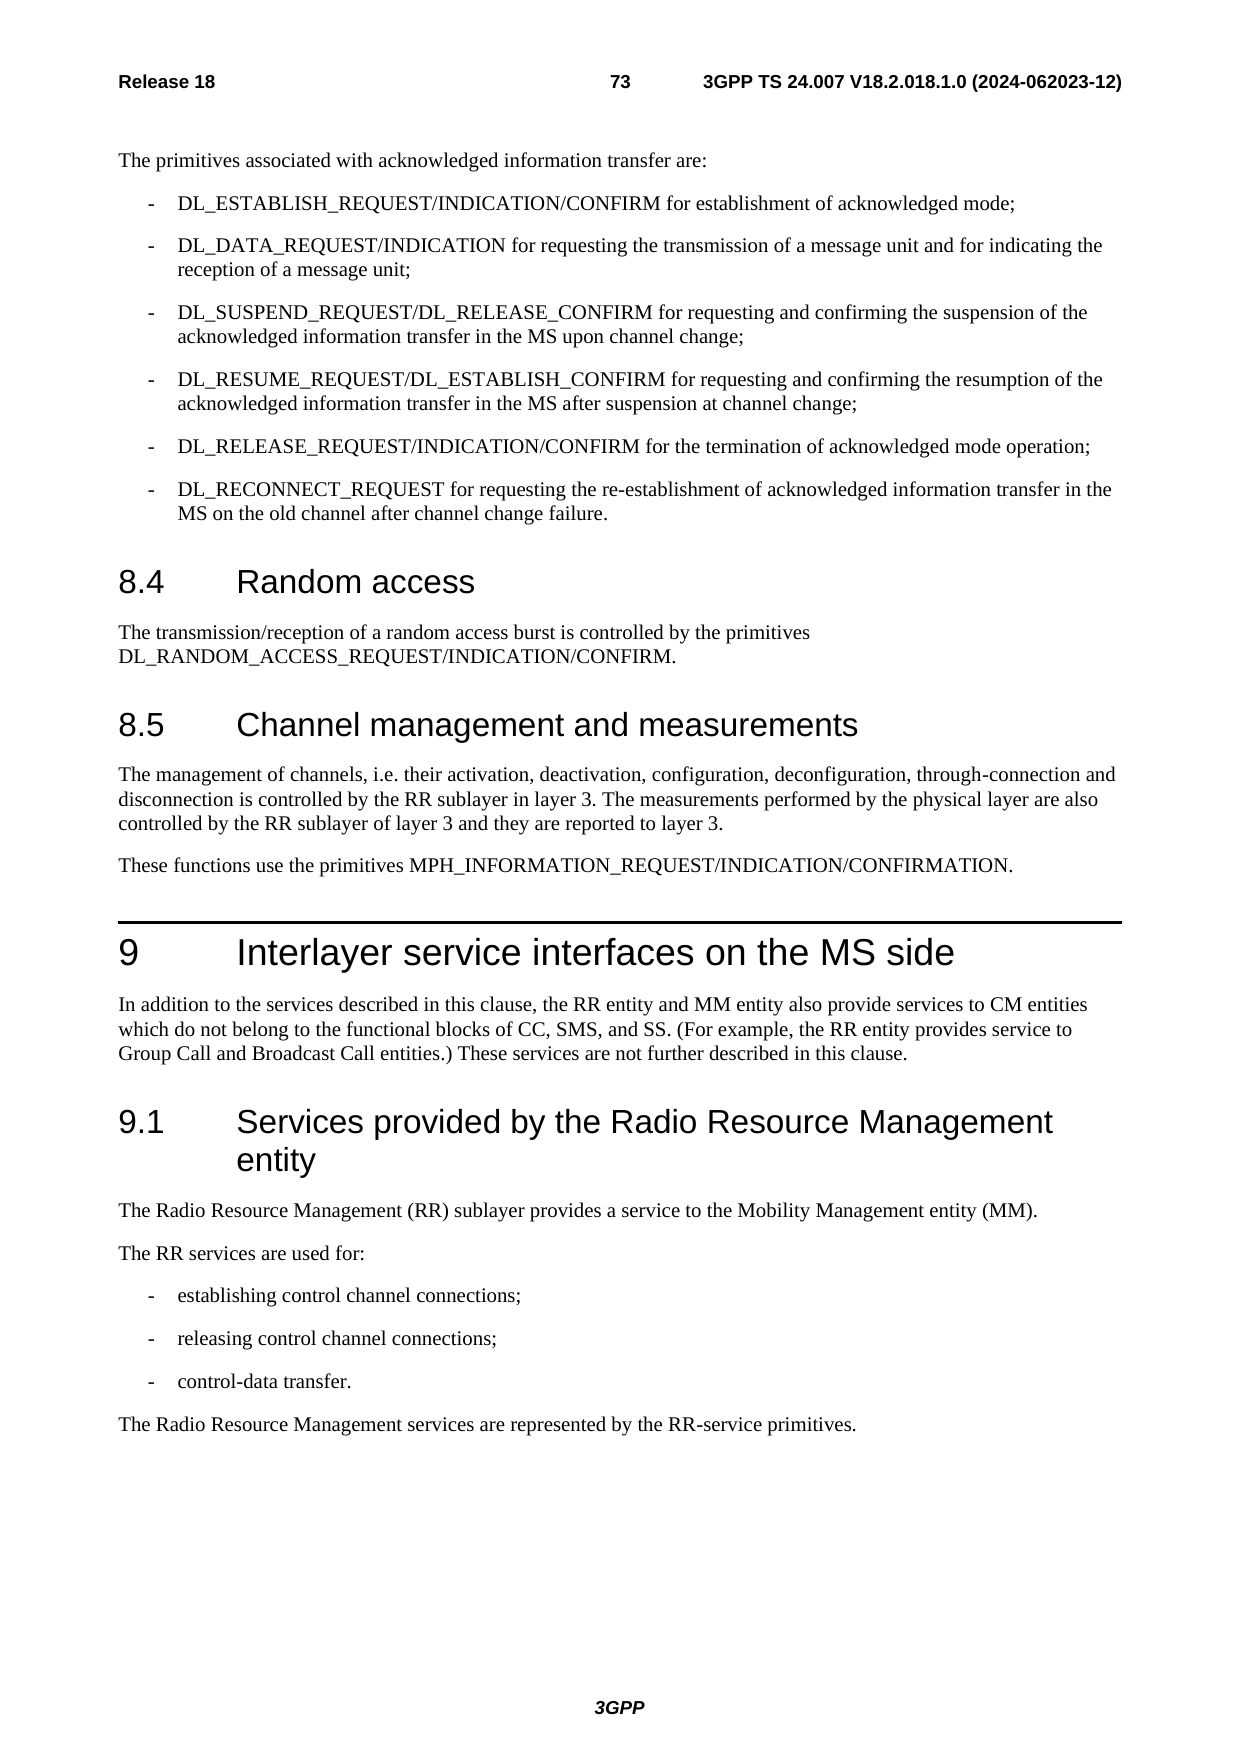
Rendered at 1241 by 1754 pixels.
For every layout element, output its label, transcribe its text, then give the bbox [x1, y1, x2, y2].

text In addition to the services described in this clause, the RR entity and MM entity also provide services to CM entities which do not belong to the functional blocks of CC, SMS, and SS. (For example, the RR entity provides service to Group Call and Broadcast Call entities.) These services are not further described in this clause. [118, 992, 1122, 1064]
text - control-data transfer. [148, 1369, 1122, 1393]
text - DL_RECONNECT_REQUEST for requesting the re-establishment of acknowledged information transfer in the MS on the old channel after channel change failure. [148, 477, 1122, 525]
text The management of channels, i.e. their activation, deactivation, configuration, deconfiguration, through-connection and disconnection is controlled by the RR sublayer in layer 3. The measurements performed by the physical layer are also controlled by the RR sublayer of layer 3 and they are reported to layer 3. [118, 762, 1122, 834]
text The transmission/reception of a random access burst is controlled by the primitives DL_RANDOM_ACCESS_REQUEST/INDICATION/CONFIRM. [118, 619, 1122, 668]
text - establishing control channel connections; [148, 1283, 1122, 1307]
text The Radio Resource Management (RR) sublayer provides a service to the Mobility Management entity (MM). [118, 1198, 1122, 1222]
text The primitives associated with acknowledged information transfer are: [118, 148, 1122, 172]
text - releasing control channel connections; [148, 1326, 1122, 1350]
text The Radio Resource Management services are represented by the RR-service primitives. [118, 1412, 1122, 1436]
text - DL_RELEASE_REQUEST/INDICATION/CONFIRM for the termination of acknowledged mode operation; [148, 434, 1122, 458]
subtitle 9.1 Services provided by the Radio Resource Management entity [118, 1102, 1122, 1179]
text These functions use the primitives MPH_INFORMATION_REQUEST/INDICATION/CONFIRMATION. [118, 853, 1122, 877]
text - DL_RESUME_REQUEST/DL_ESTABLISH_CONFIRM for requesting and confirming the resumption of the acknowledged information transfer in the MS after suspension at channel change; [148, 367, 1122, 415]
subtitle 9 Interlayer service interfaces on the MS side [118, 924, 1122, 974]
text The RR services are used for: [118, 1241, 1122, 1264]
text - DL_ESTABLISH_REQUEST/INDICATION/CONFIRM for establishment of acknowledged mode; [148, 191, 1122, 214]
text - DL_DATA_REQUEST/INDICATION for requesting the transmission of a message unit and for indicating the reception of a message unit; [148, 233, 1122, 281]
subtitle 8.4 Random access [118, 562, 1122, 601]
text - DL_SUSPEND_REQUEST/DL_RELEASE_CONFIRM for requesting and confirming the suspension of the acknowledged information transfer in the MS upon channel change; [148, 300, 1122, 348]
subtitle 8.5 Channel management and measurements [118, 705, 1122, 744]
